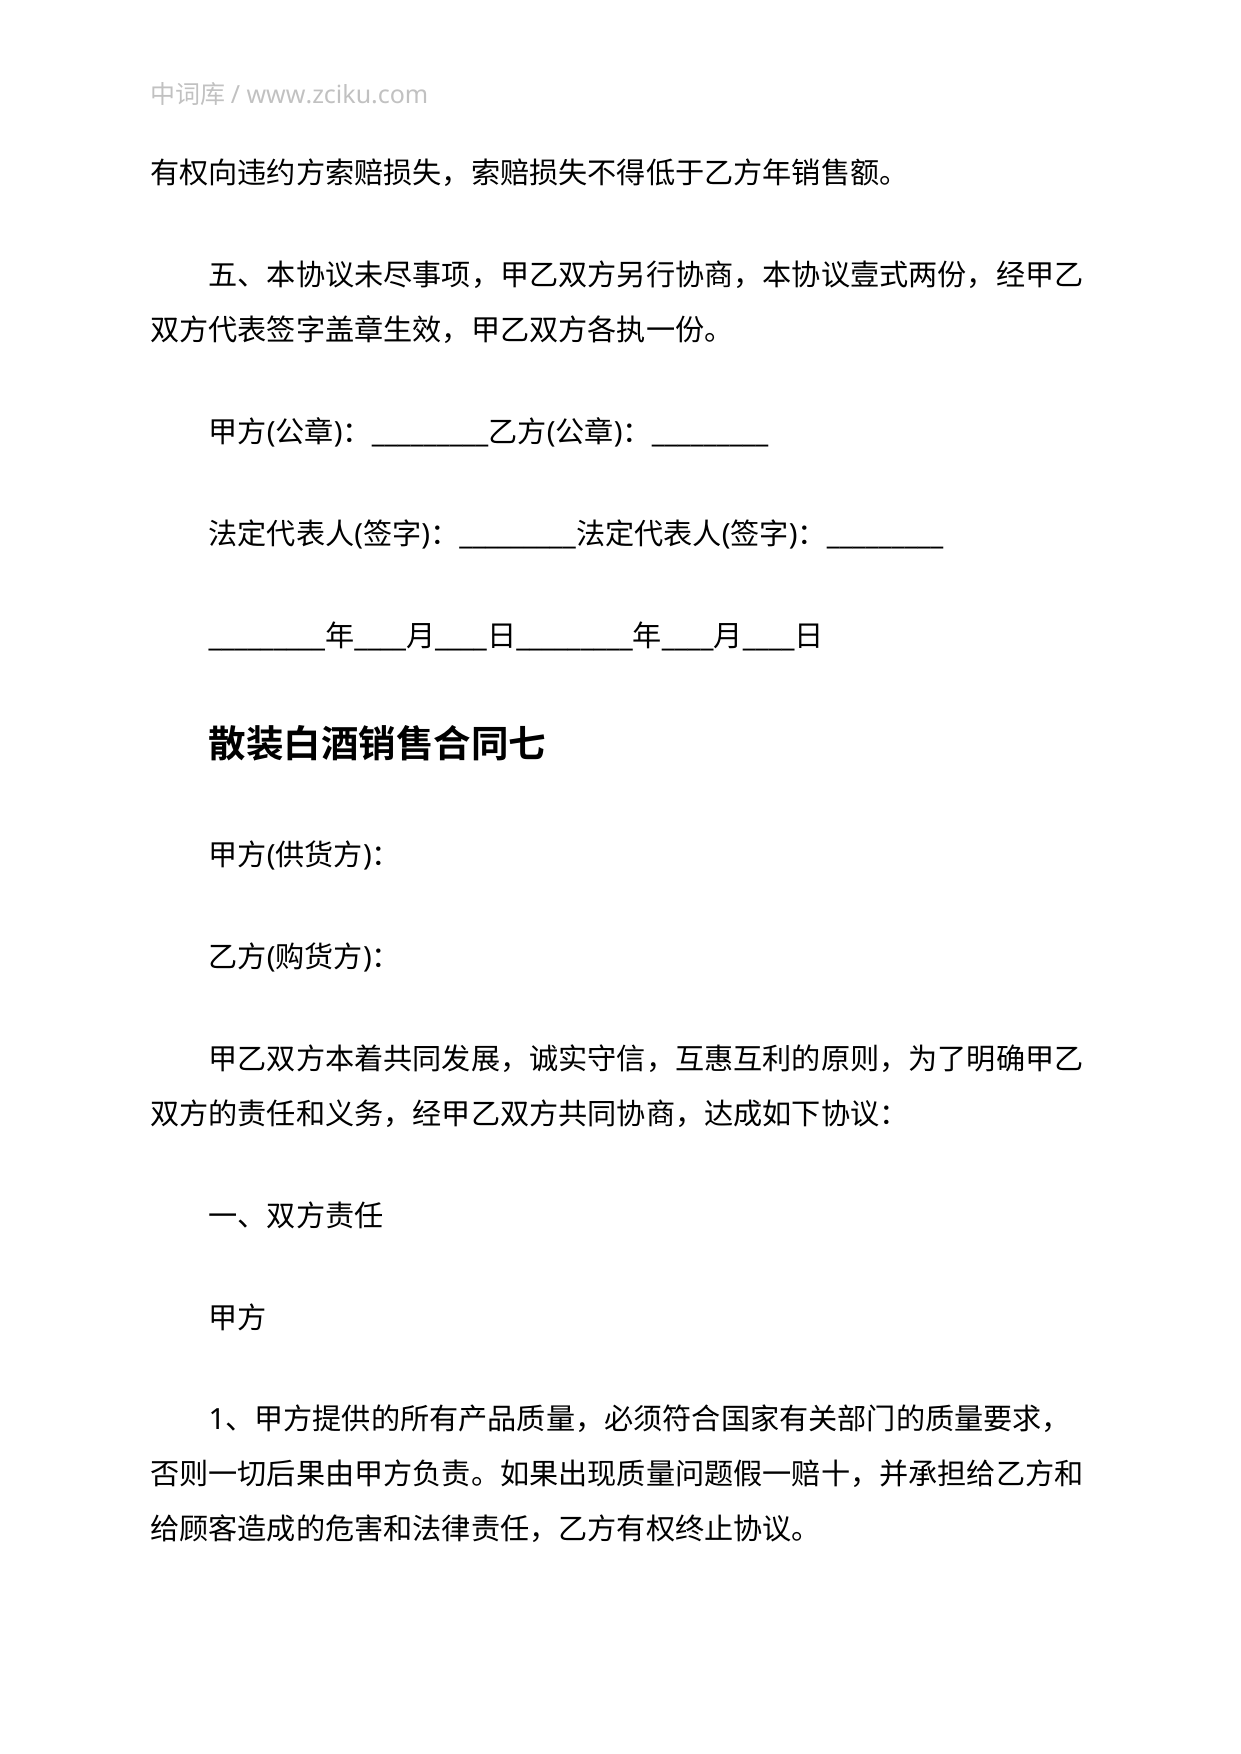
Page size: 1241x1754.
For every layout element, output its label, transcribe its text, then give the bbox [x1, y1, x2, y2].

text 乙方(购货方)： [150, 934, 1090, 976]
text 甲方(公章)：_________乙方(公章)：_________ [150, 408, 1090, 451]
text 五、本协议未尽事项，甲乙双方另行协商，本协议壹式两份，经甲乙双方代表签字盖章生效，甲乙双方各执一份。 [150, 252, 1090, 349]
text _________年____月____日_________年____月____日 [150, 612, 1090, 655]
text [150, 150, 1090, 192]
text 甲方 [150, 1294, 1090, 1336]
text 法定代表人(签字)：_________法定代表人(签字)：_________ [150, 510, 1090, 553]
text 散装白酒销售合同七 [150, 714, 1090, 769]
text 甲方(供货方)： [150, 832, 1090, 874]
text 甲乙双方本着共同发展，诚实守信，互惠互利的原则，为了明确甲乙双方的责任和义务，经甲乙双方共同协商，达成如下协议： [150, 1036, 1090, 1133]
text 1、甲方提供的所有产品质量，必须符合国家有关部门的质量要求，否则一切后果由甲方负责。如果出现质量问题假一赔十，并承担给乙方和给顾客造成的危害和法律责任，乙方有权终止协议。 [150, 1396, 1090, 1548]
text 一、双方责任 [150, 1192, 1090, 1235]
